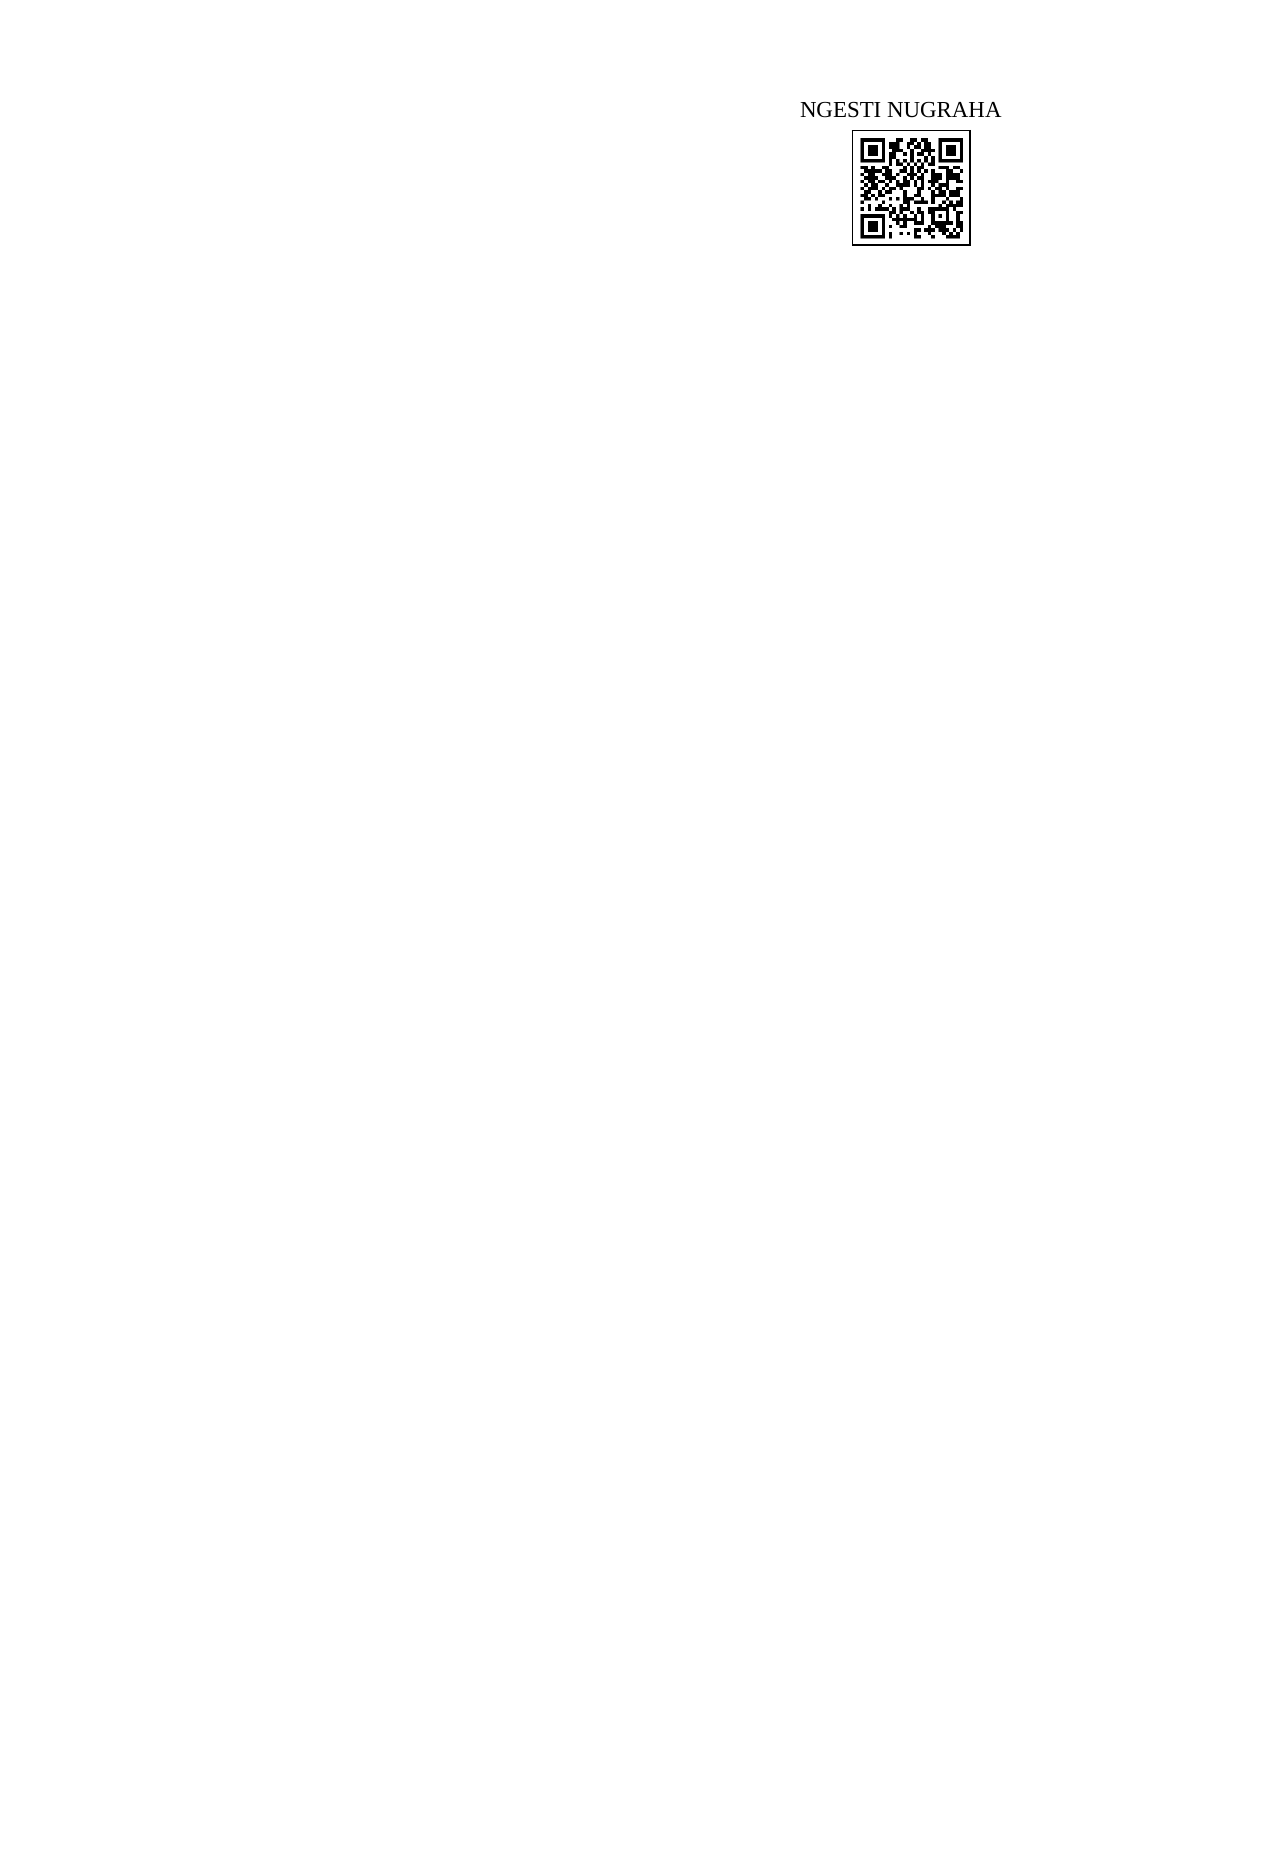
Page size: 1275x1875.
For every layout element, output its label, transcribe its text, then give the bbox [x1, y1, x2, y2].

list NGESTI NUGRAHA [750, 96, 1125, 122]
picture [853, 131, 969, 244]
